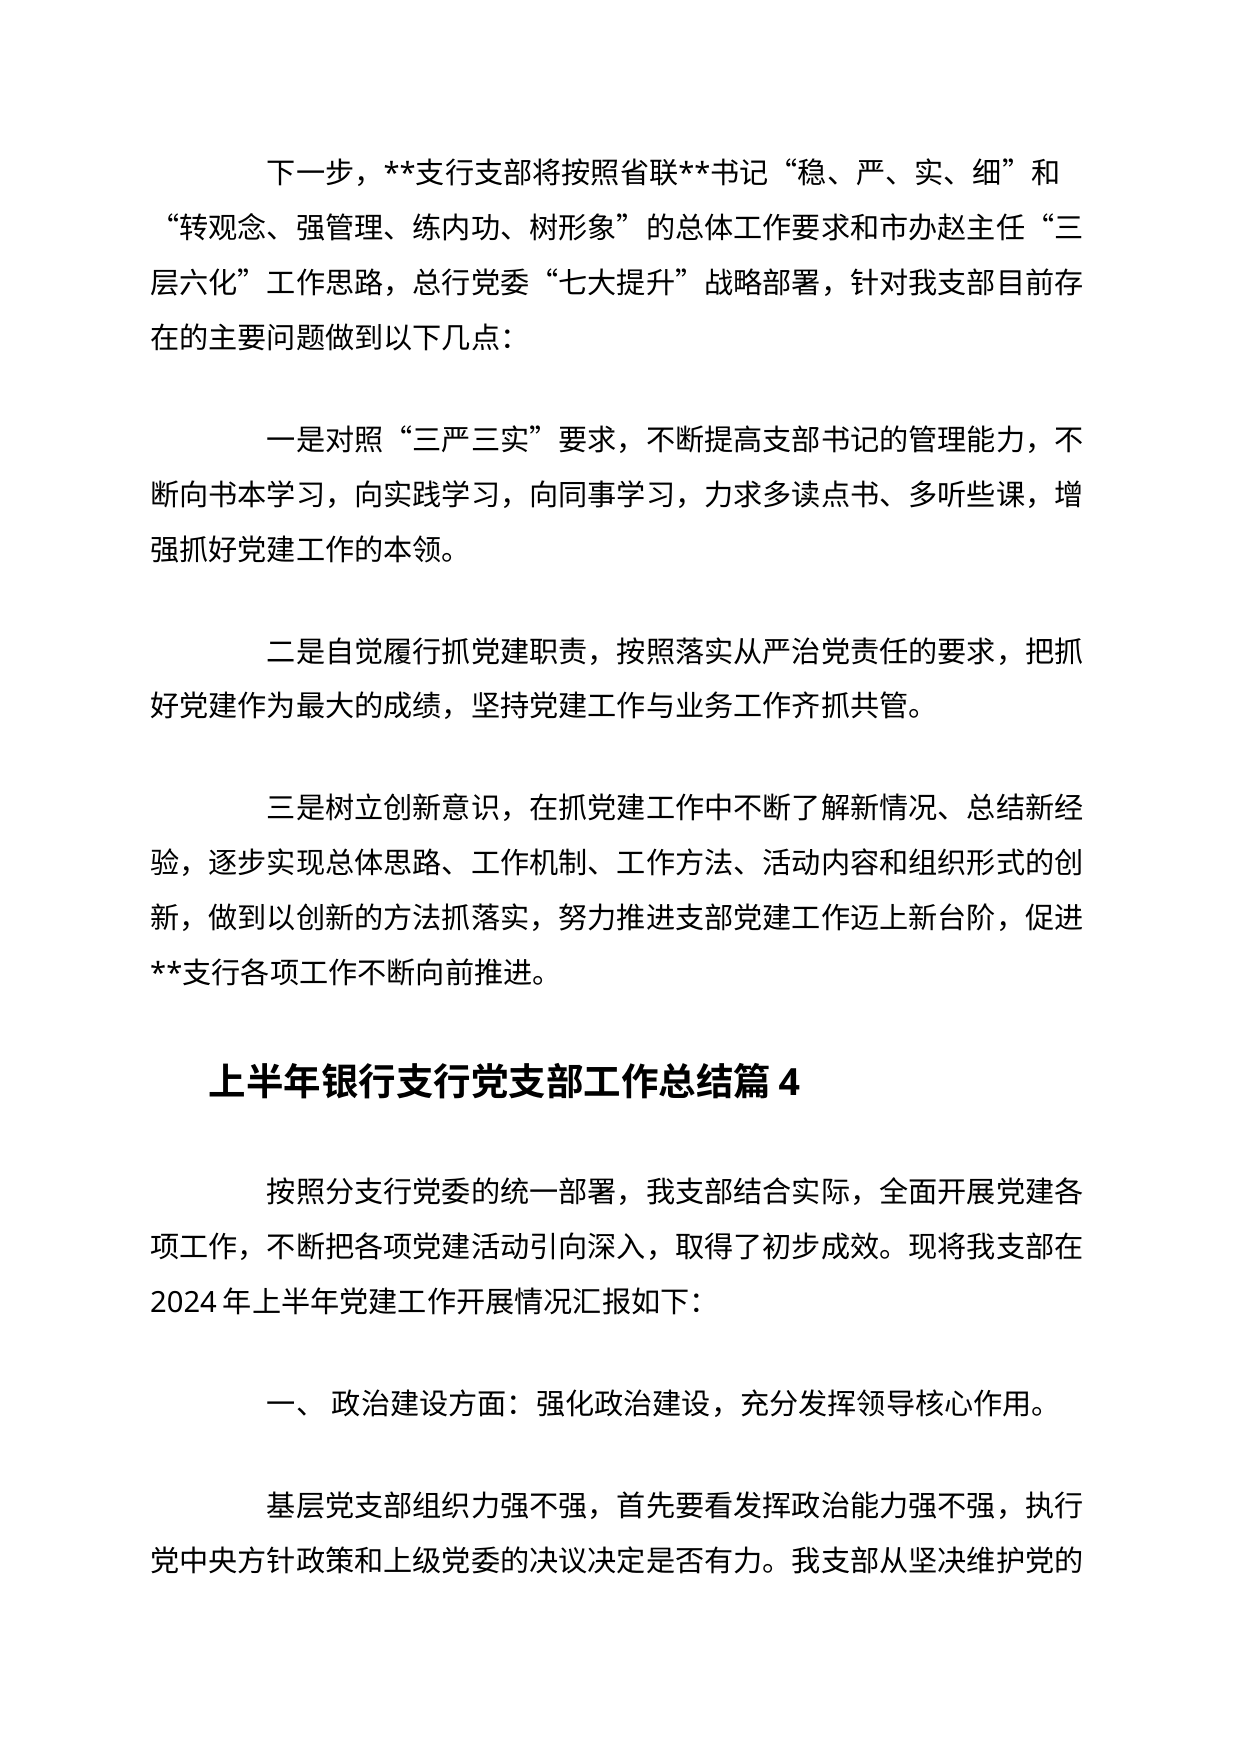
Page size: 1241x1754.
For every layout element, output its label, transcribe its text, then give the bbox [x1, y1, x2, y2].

text 按照分支行党委的统一部署，我支部结合实际，全面开展党建各项工作，不断把各项党建活动引向深入，取得了初步成效。现将我支部在2024年上半年党建工作开展情况汇报如下： [150, 1169, 1090, 1321]
text 上半年银行支行党支部工作总结篇4 [150, 1051, 1090, 1106]
text 二是自觉履行抓党建职责，按照落实从严治党责任的要求，把抓好党建作为最大的成绩，坚持党建工作与业务工作齐抓共管。 [150, 628, 1090, 725]
text 三是树立创新意识，在抓党建工作中不断了解新情况、总结新经验，逐步实现总体思路、工作机制、工作方法、活动内容和组织形式的创新，做到以创新的方法抓落实，努力推进支部党建工作迈上新台阶，促进**支行各项工作不断向前推进。 [150, 785, 1090, 992]
text 一、 政治建设方面：强化政治建设，充分发挥领导核心作用。 [150, 1381, 1090, 1423]
text 一是对照“三严三实”要求，不断提高支部书记的管理能力，不断向书本学习，向实践学习，向同事学习，力求多读点书、多听些课，增强抓好党建工作的本领。 [150, 417, 1090, 569]
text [150, 1483, 1090, 1580]
text 下一步，**支行支部将按照省联**书记“稳、严、实、细”和“转观念、强管理、练内功、树形象”的总体工作要求和市办赵主任“三层六化”工作思路，总行党委“七大提升”战略部署，针对我支部目前存在的主要问题做到以下几点： [150, 150, 1090, 357]
